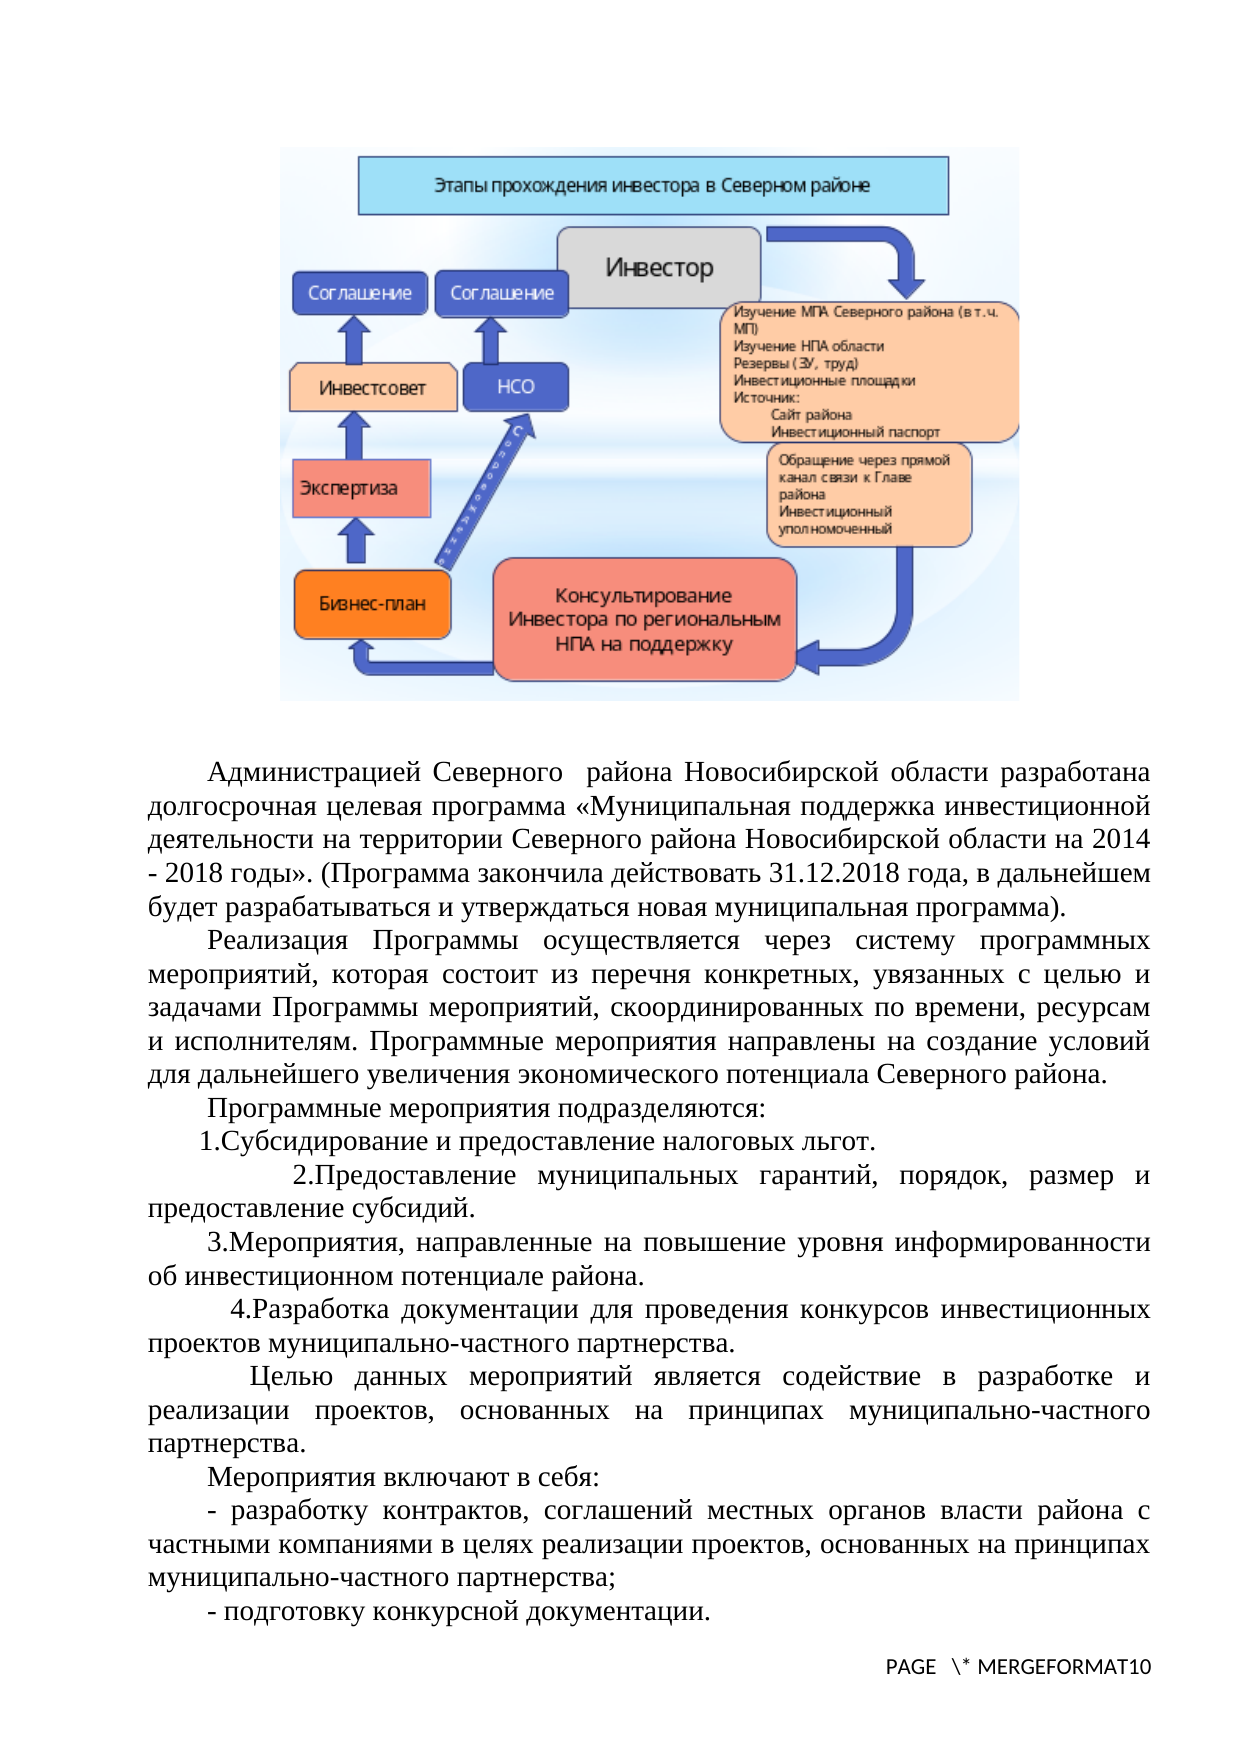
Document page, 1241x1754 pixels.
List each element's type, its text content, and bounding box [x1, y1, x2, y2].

text - разработку контрактов, соглашений местных органов власти района с частными компаниями в целях реализации проектов, основанных на принципах муниципально-частного партнерства; [148, 1492, 1152, 1593]
text 3.Мероприятия, направленные на повышение уровня информированности об инвестиционном потенциале района. [148, 1224, 1152, 1291]
text Мероприятия включают в себя: [148, 1459, 1152, 1492]
text Администрацией Северного района Новосибирской области разработана долгосрочная целевая программа «Муниципальная поддержка инвестиционной деятельности на территории Северного района Новосибирской области на 2014 - 2018 годы». (Программа закончила действовать 31.12.2018 года, в дальнейшем будет разрабатываться и утверждаться новая муниципальная программа). [148, 754, 1152, 922]
text 1.Субсидирование и предоставление налоговых льгот. [148, 1123, 1152, 1157]
text Целью данных мероприятий является содействие в разработке и реализации проектов, основанных на принципах муниципально-частного партнерства. [148, 1358, 1152, 1459]
text Реализация Программы осуществляется через систему программных мероприятий, которая состоит из перечня конкретных, увязанных с целью и задачами Программы мероприятий, скоординированных по времени, ресурсам и исполнителям. Программные мероприятия направлены на создание условий для дальнейшего увеличения экономического потенциала Северного района. [148, 922, 1152, 1090]
text Программные мероприятия подразделяются: [148, 1090, 1152, 1123]
text 4.Разработка документации для проведения конкурсов инвестиционных проектов муниципально-частного партнерства. [148, 1291, 1152, 1358]
text 2.Предоставление муниципальных гарантий, порядок, размер и предоставление субсидий. [148, 1157, 1152, 1224]
text - подготовку конкурсной документации. [148, 1593, 1152, 1627]
